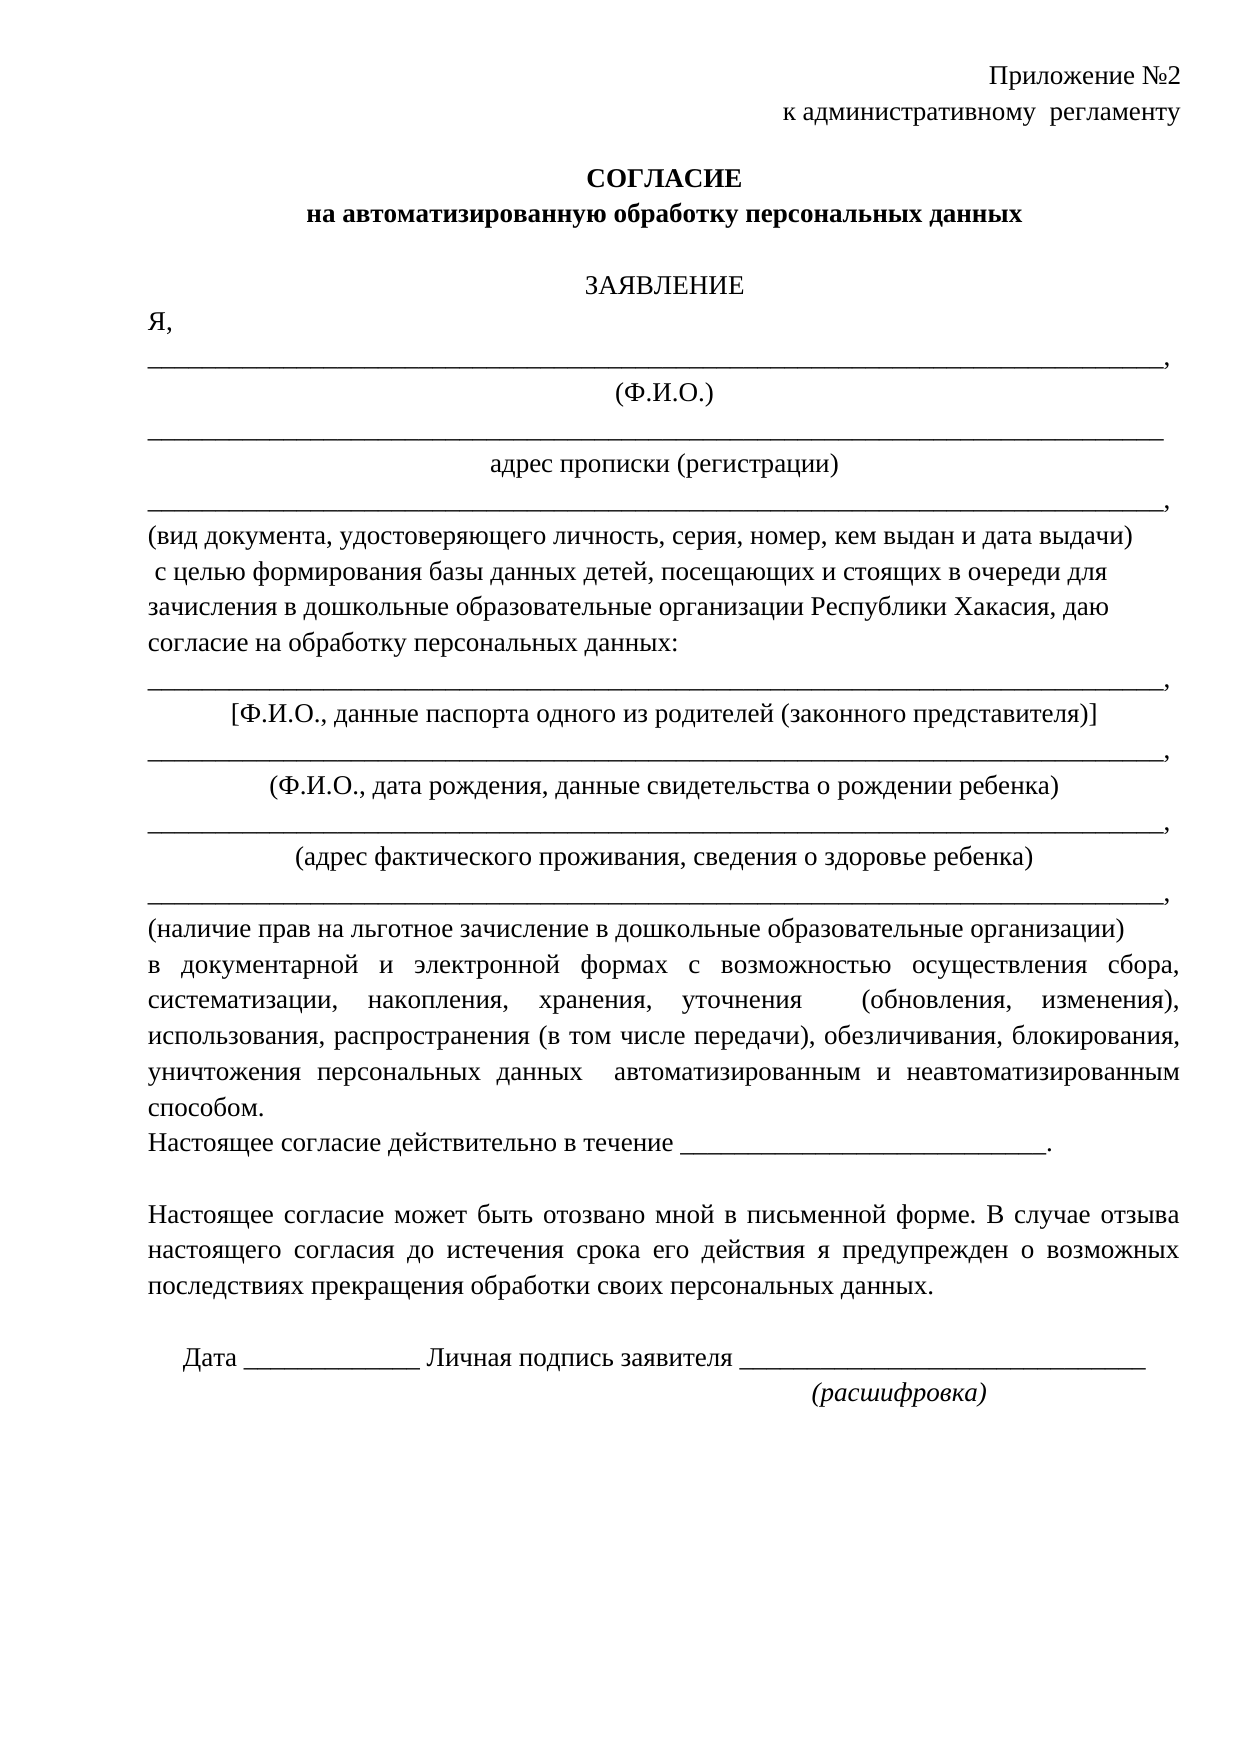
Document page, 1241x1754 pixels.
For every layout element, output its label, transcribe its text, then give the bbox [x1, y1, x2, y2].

text с целью формирования базы данных детей, посещающих и стоящих в очереди для зачисления в дошкольные образовательные организации Республики Хакасия, даю согласие на обработку персональных данных: [148, 555, 1181, 657]
text к административному регламенту [620, 95, 1181, 126]
text ___________________________________________________________________________, [148, 733, 1181, 764]
text ЗАЯВЛЕНИЕ [148, 269, 1181, 300]
text на автоматизированную обработку персональных данных [148, 197, 1181, 228]
text Настоящее согласие действительно в течение ___________________________. [148, 1126, 1181, 1157]
text (Ф.И.О.) [148, 376, 1181, 407]
text Дата _____________ Личная подпись заявителя ______________________________ [148, 1341, 1181, 1372]
text Настоящее согласие может быть отозвано мной в письменной форме. В случае отзыва настоящего согласия до истечения срока его действия я предупрежден о возможных последствиях прекращения обработки своих персональных данных. [148, 1198, 1181, 1300]
text ___________________________________________________________________________, [148, 805, 1181, 836]
text (расшифровка) [148, 1376, 1181, 1408]
text в документарной и электронной формах с возможностью осуществления сбора, систематизации, накопления, хранения, уточнения (обновления, изменения), использования, распространения (в том числе передачи), обезличивания, блокирования, уничтожения персональных данных автоматизированным и неавтоматизированным способом. [148, 948, 1181, 1122]
text (вид документа, удостоверяющего личность, серия, номер, кем выдан и дата выдачи) [148, 519, 1181, 550]
text ___________________________________________________________________________, [148, 662, 1181, 693]
text Приложение №2 [148, 59, 1181, 90]
text СОГЛАСИЕ [148, 162, 1181, 193]
text Я, ___________________________________________________________________________, [148, 304, 1181, 371]
text ___________________________________________________________________________, [148, 483, 1181, 514]
text (наличие прав на льготное зачисление в дошкольные образовательные организации) [148, 912, 1181, 943]
text ___________________________________________________________________________ [148, 412, 1181, 443]
text [Ф.И.О., данные паспорта одного из родителей (законного представителя)] [148, 698, 1181, 729]
text адрес прописки (регистрации) [148, 447, 1181, 479]
text (адрес фактического проживания, сведения о здоровье ребенка) [148, 841, 1181, 872]
text (Ф.И.О., дата рождения, данные свидетельства о рождении ребенка) [148, 769, 1181, 800]
text ___________________________________________________________________________, [148, 876, 1181, 907]
